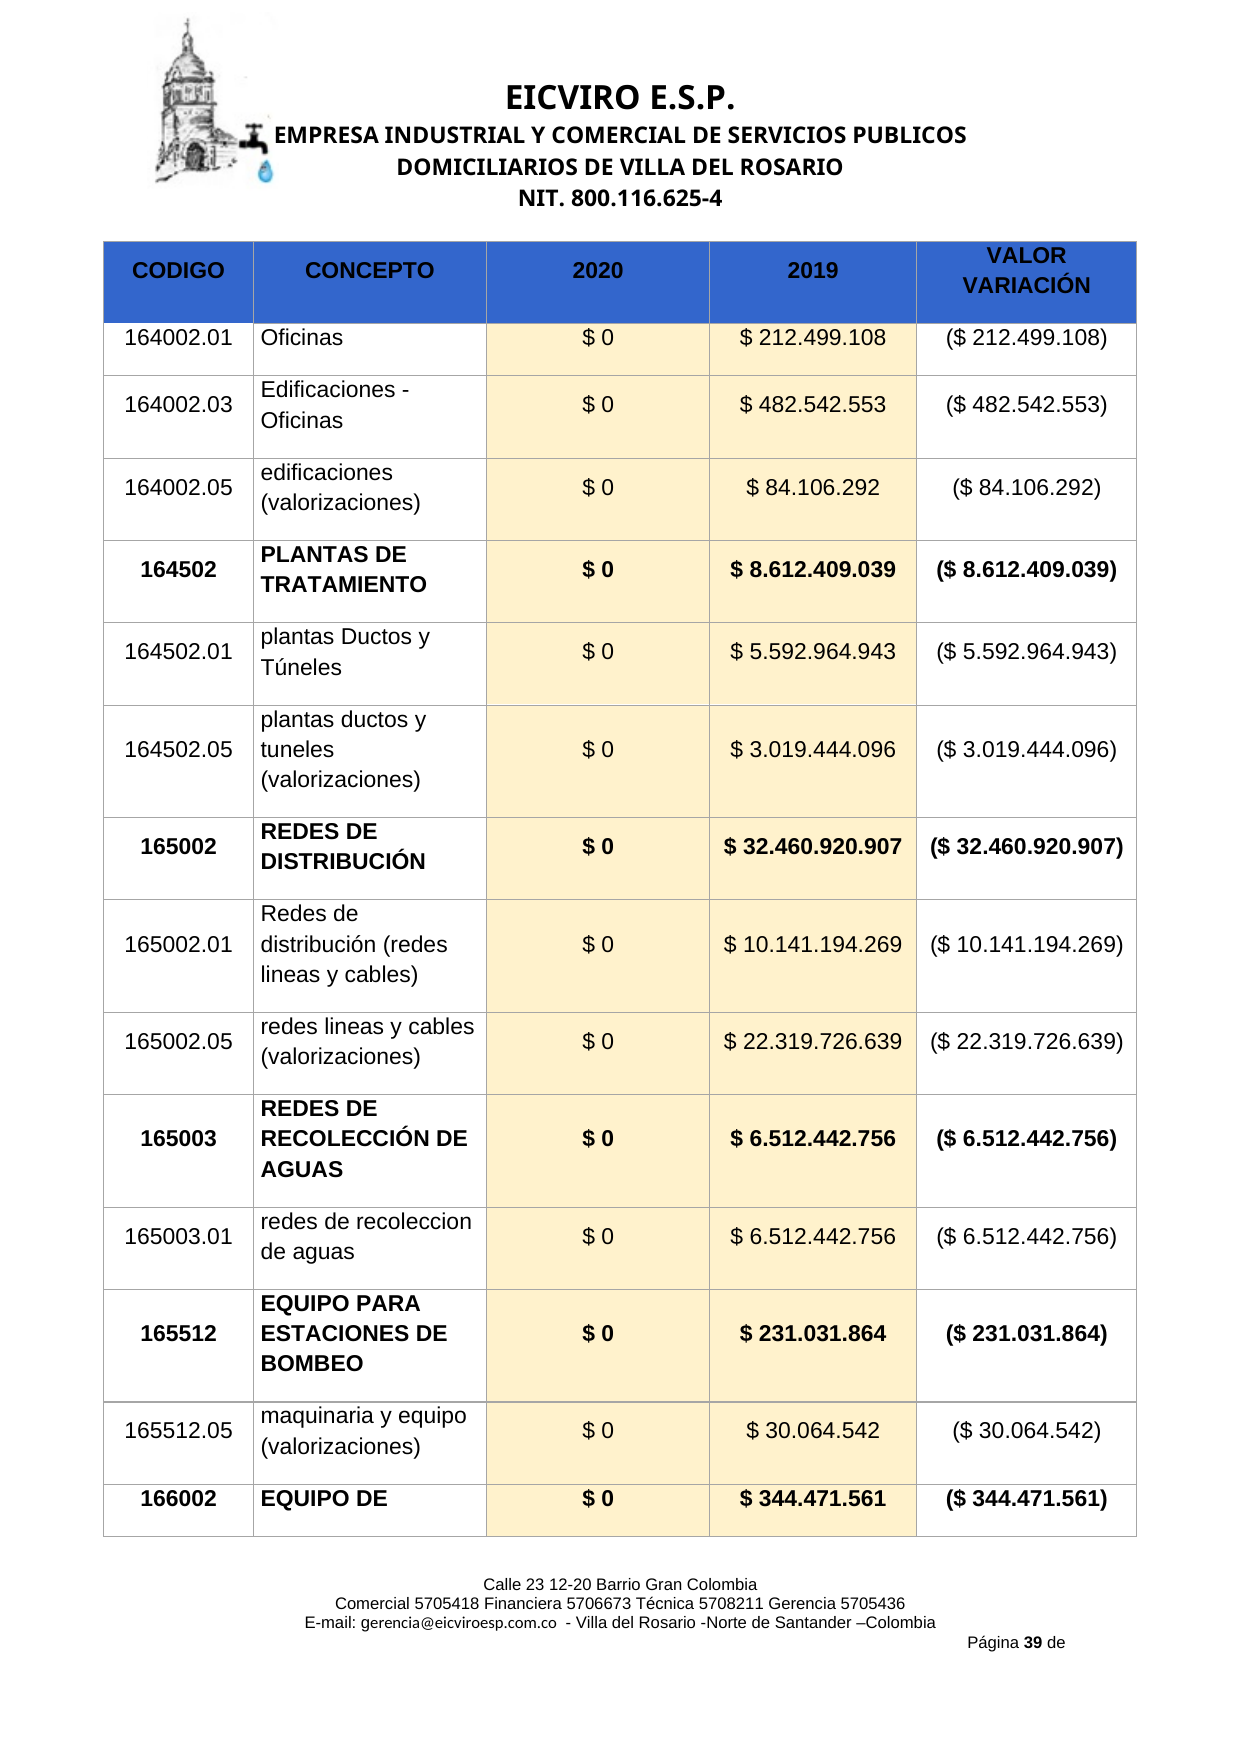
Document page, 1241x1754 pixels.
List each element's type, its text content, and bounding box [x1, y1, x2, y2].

table_cell ($ 231.031.864) [917, 1290, 1136, 1401]
table_cell $ 30.064.542 [710, 1403, 916, 1484]
table_cell 164502.01 [104, 623, 253, 704]
table_cell $ 0 [487, 1095, 709, 1207]
table_cell $ 0 [487, 900, 709, 1012]
table_cell $ 22.319.726.639 [710, 1013, 916, 1094]
table_cell plantas Ductos y Túneles [254, 623, 486, 704]
table_cell $ 0 [487, 818, 709, 899]
table_cell maquinaria y equipo (valorizaciones) [254, 1403, 486, 1484]
table_cell $ 6.512.442.756 [710, 1208, 916, 1289]
table_cell $ 10.141.194.269 [710, 900, 916, 1012]
table_cell ($ 482.542.553) [917, 376, 1136, 458]
table_cell $ 5.592.964.943 [710, 623, 916, 704]
table_cell ($ 6.512.442.756) [917, 1208, 1136, 1289]
table_cell ($ 3.019.444.096) [917, 706, 1136, 817]
table_cell 164502 [104, 541, 253, 622]
table_cell $ 0 [487, 324, 709, 375]
table_cell 165002.05 [104, 1013, 253, 1094]
table_cell ($ 10.141.194.269) [917, 900, 1136, 1012]
table_cell 164002.01 [104, 323, 253, 375]
table_cell EQUIPO PARA ESTACIONES DE BOMBEO [254, 1290, 486, 1401]
table_header 2020 [487, 242, 709, 323]
picture [146, 12, 279, 192]
table_cell $ 6.512.442.756 [710, 1095, 916, 1207]
table_cell 165002 [104, 818, 253, 899]
table_cell edificaciones (valorizaciones) [254, 459, 486, 540]
table_cell $ 0 [487, 706, 709, 817]
table_cell $ 0 [487, 459, 709, 540]
table_cell $ 0 [487, 1403, 709, 1484]
table_cell Edificaciones - Oficinas [254, 376, 486, 458]
table_cell $ 0 [487, 1485, 709, 1536]
table_cell $ 0 [487, 1013, 709, 1094]
table_cell 164502.05 [104, 706, 253, 817]
table_cell $ 8.612.409.039 [710, 541, 916, 622]
table_cell $ 344.471.561 [710, 1485, 916, 1536]
table_cell 165512.05 [104, 1403, 253, 1484]
table_cell $ 482.542.553 [710, 376, 916, 458]
table_header CODIGO [104, 242, 253, 323]
table_cell Oficinas [254, 324, 486, 375]
table_cell ($ 30.064.542) [917, 1403, 1136, 1484]
table_cell Redes de distribución (redes lineas y cables) [254, 900, 486, 1012]
table_cell 165003.01 [104, 1208, 253, 1289]
table_cell plantas ductos y tuneles (valorizaciones) [254, 706, 486, 817]
table_cell EQUIPO DE LABORATORIO [254, 1485, 486, 1536]
table_cell ($ 344.471.561) [917, 1485, 1136, 1536]
table_cell 165003 [104, 1095, 253, 1207]
table_cell $ 32.460.920.907 [710, 818, 916, 899]
table_cell 164002.05 [104, 459, 253, 540]
table_cell ($ 8.612.409.039) [917, 541, 1136, 622]
table_header 2019 [710, 242, 916, 323]
table_cell $ 84.106.292 [710, 459, 916, 540]
table_cell $ 212.499.108 [710, 324, 916, 375]
table_cell $ 0 [487, 1208, 709, 1289]
table_cell ($ 212.499.108) [917, 324, 1136, 375]
table_cell REDES DE RECOLECCIÓN DE AGUAS [254, 1095, 486, 1207]
table_cell redes de recoleccion de aguas [254, 1208, 486, 1289]
table_cell ($ 22.319.726.639) [917, 1013, 1136, 1094]
table_cell 165002.01 [104, 900, 253, 1012]
table_header CONCEPTO [254, 242, 486, 323]
table_cell ($ 84.106.292) [917, 459, 1136, 540]
table_cell $ 231.031.864 [710, 1290, 916, 1401]
table_cell 165512 [104, 1290, 253, 1401]
table_header VALOR VARIACIÓN [917, 242, 1136, 323]
table_cell $ 0 [487, 623, 709, 704]
table_cell 166002 [104, 1485, 253, 1536]
table_cell $ 0 [487, 376, 709, 458]
table_cell $ 0 [487, 541, 709, 622]
table_cell PLANTAS DE TRATAMIENTO [254, 541, 486, 622]
table_cell ($ 32.460.920.907) [917, 818, 1136, 899]
table_cell REDES DE DISTRIBUCIÓN [254, 818, 486, 899]
table_cell $ 3.019.444.096 [710, 706, 916, 817]
table_cell $ 0 [487, 1290, 709, 1401]
table_cell redes lineas y cables (valorizaciones) [254, 1013, 486, 1094]
table_cell ($ 5.592.964.943) [917, 623, 1136, 704]
table_cell ($ 6.512.442.756) [917, 1095, 1136, 1207]
table_cell 164002.03 [104, 376, 253, 458]
